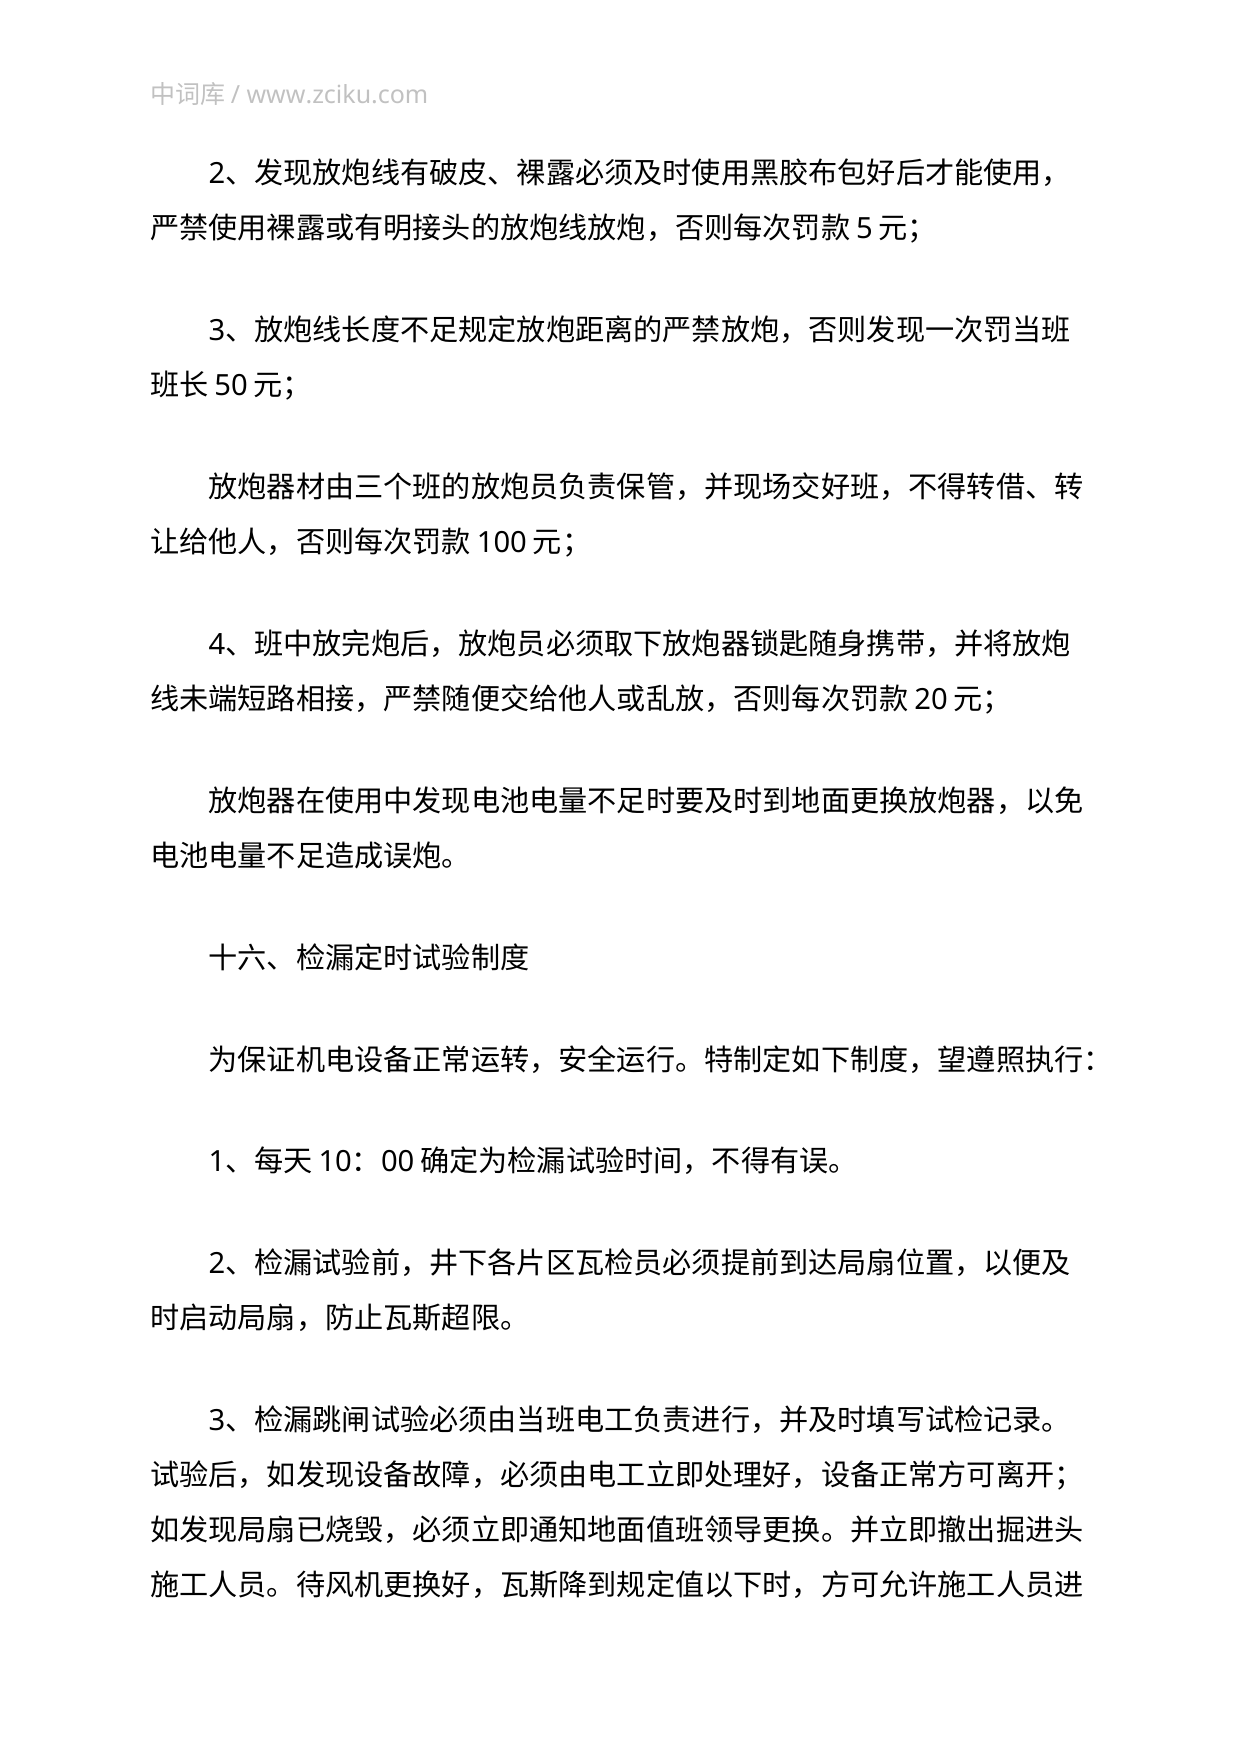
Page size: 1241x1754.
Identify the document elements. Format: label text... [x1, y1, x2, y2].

text 3、放炮线长度不足规定放炮距离的严禁放炮，否则发现一次罚当班班长50元； [150, 307, 1090, 404]
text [150, 1397, 1090, 1604]
text 2、发现放炮线有破皮、裸露必须及时使用黑胶布包好后才能使用，严禁使用裸露或有明接头的放炮线放炮，否则每次罚款5元； [150, 150, 1090, 247]
text 为保证机电设备正常运转，安全运行。特制定如下制度，望遵照执行： [150, 1036, 1090, 1078]
text 1、每天10：00确定为检漏试验时间，不得有误。 [150, 1138, 1090, 1180]
text 放炮器在使用中发现电池电量不足时要及时到地面更换放炮器，以免电池电量不足造成误炮。 [150, 778, 1090, 875]
text 放炮器材由三个班的放炮员负责保管，并现场交好班，不得转借、转让给他人，否则每次罚款100元； [150, 464, 1090, 561]
text 4、班中放完炮后，放炮员必须取下放炮器锁匙随身携带，并将放炮线未端短路相接，严禁随便交给他人或乱放，否则每次罚款20元； [150, 621, 1090, 718]
text 十六、检漏定时试验制度 [150, 934, 1090, 977]
text 2、检漏试验前，井下各片区瓦检员必须提前到达局扇位置，以便及时启动局扇，防止瓦斯超限。 [150, 1240, 1090, 1337]
